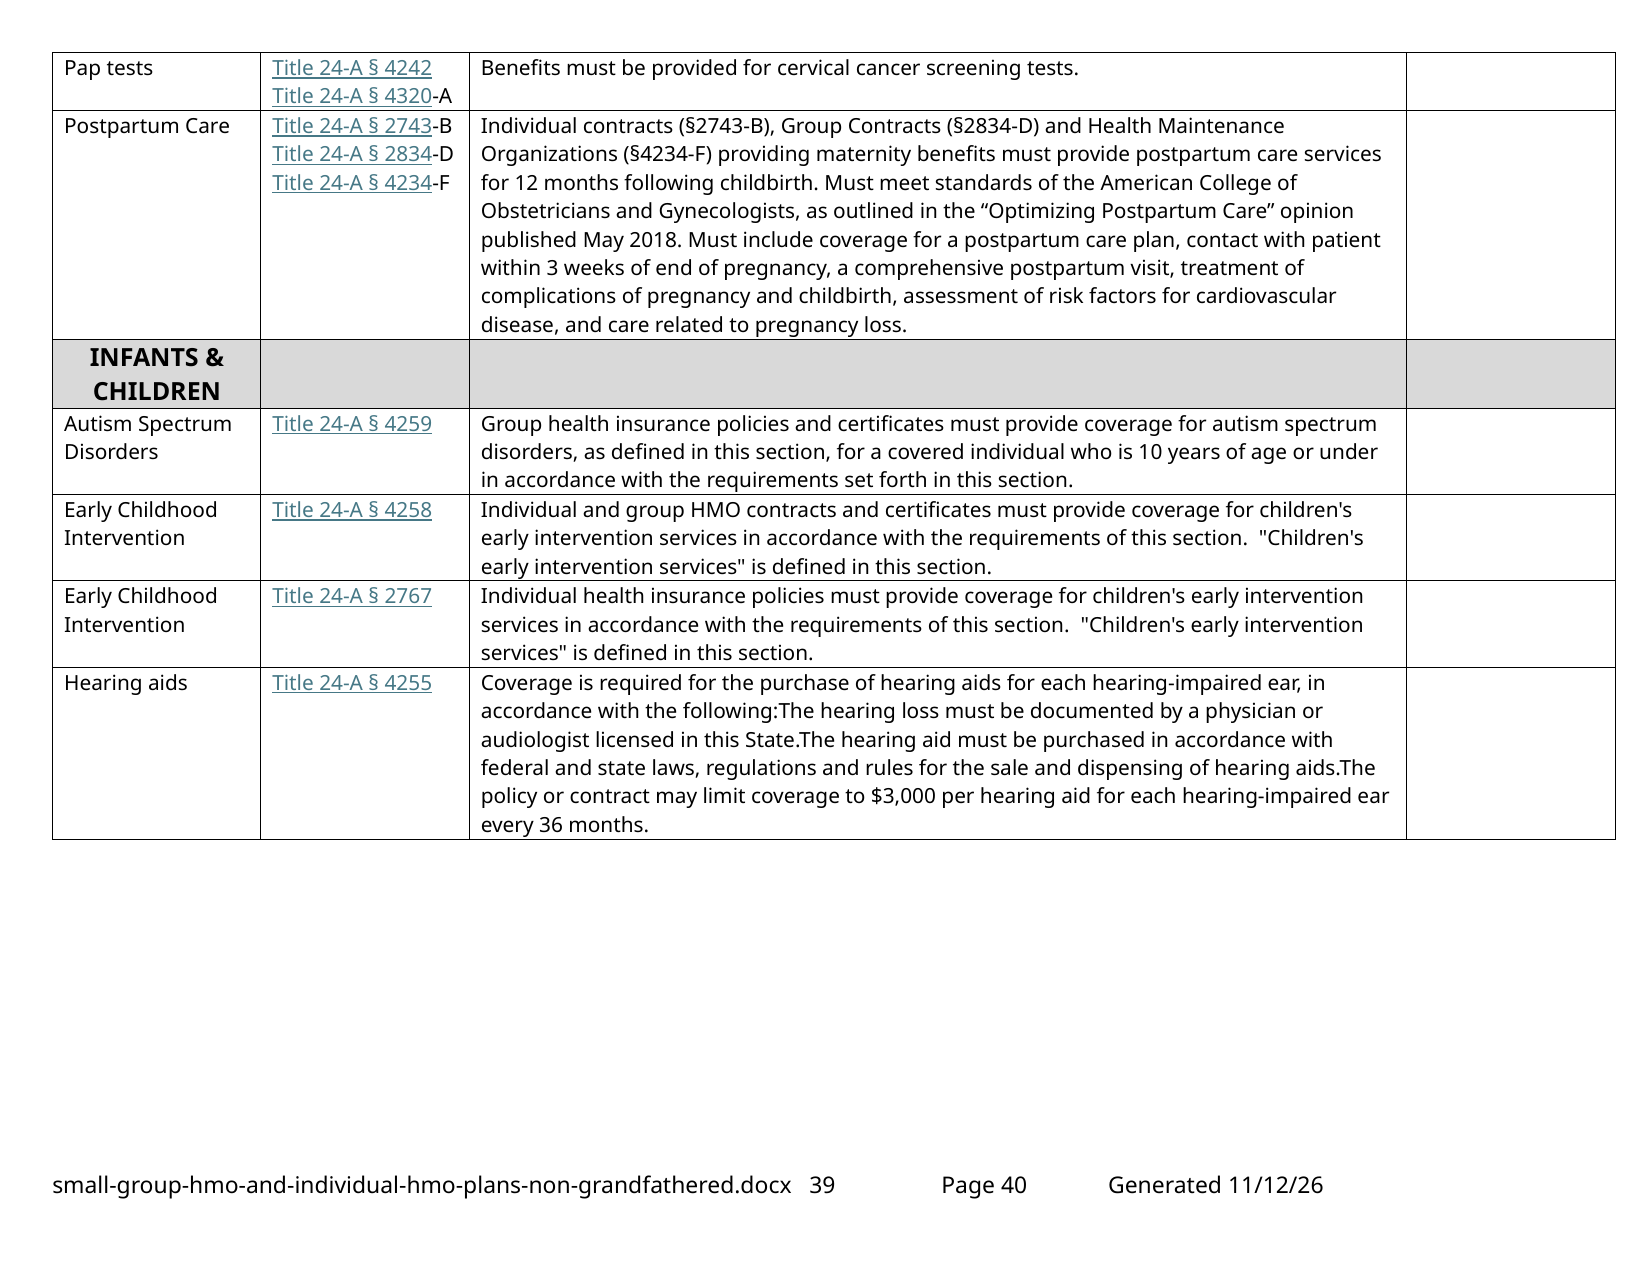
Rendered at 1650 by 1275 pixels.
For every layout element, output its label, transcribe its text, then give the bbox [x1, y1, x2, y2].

table_cell Title 24-A § 4242 Title 24-A § 4320-A [261, 53, 469, 110]
table_cell Group health insurance policies and certificates must provide coverage for autism spectrum disorders, as defined in this section, for a covered individual who is 10 years of age or under in accordance with the requirements set forth in this section. [470, 409, 1406, 494]
table_cell [261, 340, 469, 408]
table_cell [1407, 581, 1615, 667]
table_cell Title 24-A § 2767 [261, 581, 469, 667]
table_cell Autism Spectrum Disorders [53, 409, 260, 494]
table_cell Pap tests [53, 53, 260, 110]
table_cell Postpartum Care [53, 111, 260, 338]
table_cell Coverage is required for the purchase of hearing aids for each hearing-impaired ear, in accordance with the following:The hearing loss must be documented by a physician or audiologist licensed in this State.The hearing aid must be purchased in accordance with federal and state laws, regulations and rules for the sale and dispensing of hearing aids.The policy or contract may limit coverage to $3,000 per hearing aid for each hearing-impaired ear every 36 months. [470, 668, 1406, 838]
table_cell [1407, 111, 1615, 338]
table_cell Title 24-A § 4258 [261, 495, 469, 580]
table_cell [1407, 409, 1615, 494]
table_cell [1407, 53, 1615, 110]
table_cell [1407, 668, 1615, 838]
table_cell Individual and group HMO contracts and certificates must provide coverage for children's early intervention services in accordance with the requirements of this section. "Children's early intervention services" is defined in this section. [470, 495, 1406, 580]
table_cell Individual contracts (§2743-B), Group Contracts (§2834-D) and Health Maintenance Organizations (§4234-F) providing maternity benefits must provide postpartum care services for 12 months following childbirth. Must meet standards of the American College of Obstetricians and Gynecologists, as outlined in the “Optimizing Postpartum Care” opinion published May 2018. Must include coverage for a postpartum care plan, contact with patient within 3 weeks of end of pregnancy, a comprehensive postpartum visit, treatment of complications of pregnancy and childbirth, assessment of risk factors for cardiovascular disease, and care related to pregnancy loss. [470, 111, 1406, 338]
table_cell INFANTS & CHILDREN [53, 340, 260, 408]
table_cell Title 24-A § 4255 [261, 668, 469, 838]
table_cell Title 24-A § 4259 [261, 409, 469, 494]
table_cell Early Childhood Intervention [53, 581, 260, 667]
table_cell [1407, 495, 1615, 580]
table_cell Hearing aids [53, 668, 260, 838]
table_cell [470, 340, 1406, 408]
table_cell Benefits must be provided for cervical cancer screening tests. [470, 53, 1406, 110]
table_cell [1407, 340, 1615, 408]
table_cell Title 24-A § 2743-B Title 24-A § 2834-D Title 24-A § 4234-F [261, 111, 469, 338]
table_cell Individual health insurance policies must provide coverage for children's early intervention services in accordance with the requirements of this section. "Children's early intervention services" is defined in this section. [470, 581, 1406, 667]
table_cell Early Childhood Intervention [53, 495, 260, 580]
